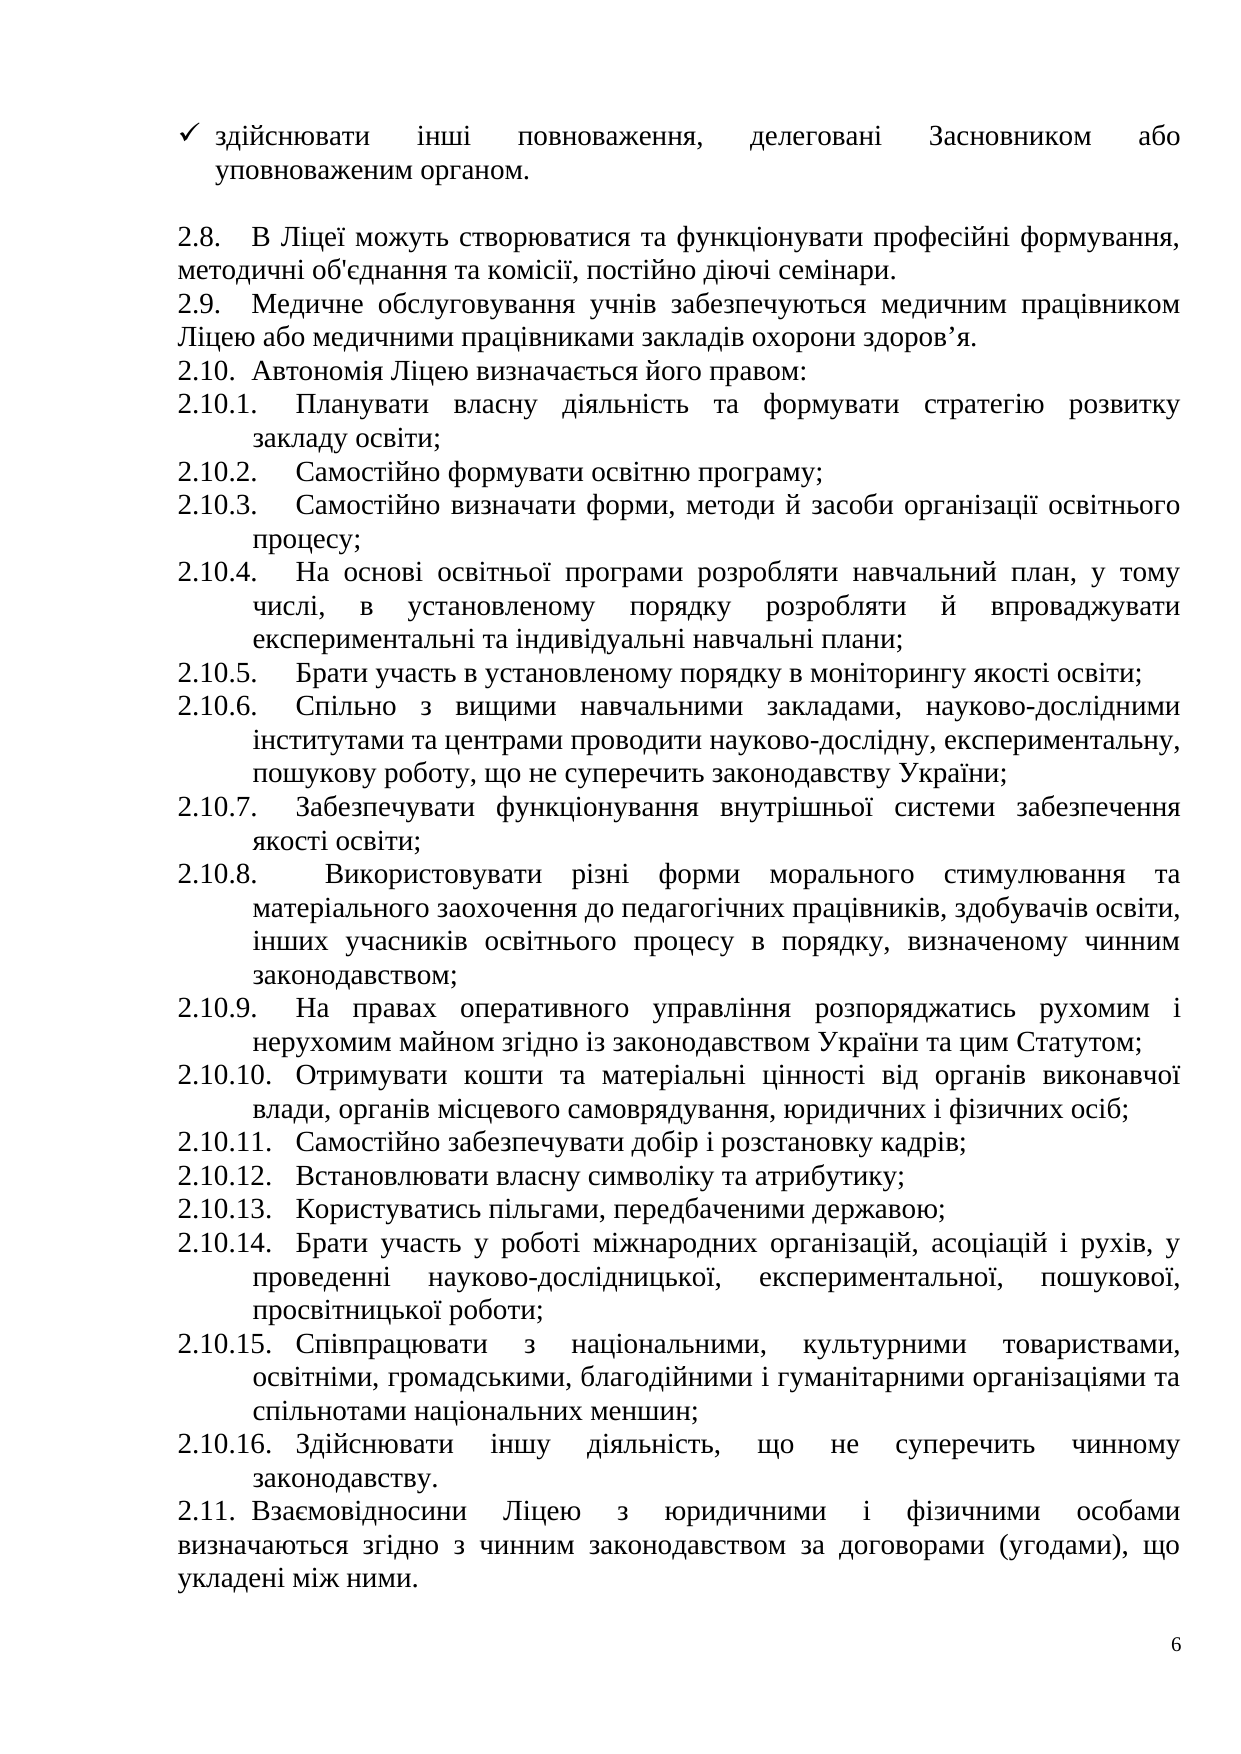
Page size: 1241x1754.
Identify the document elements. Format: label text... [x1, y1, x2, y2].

list Самостійно формувати освітню програму; [177, 454, 1181, 487]
list Забезпечувати функціонування внутрішньої системи забезпечення якості освіти; [177, 789, 1181, 856]
list Самостійно визначати форми, методи й засоби організації освітнього процесу; [177, 487, 1181, 554]
list Брати участь у роботі міжнародних організацій, асоціацій і рухів, у проведенні науково-дослідницької, експериментальної, пошукової, просвітницької роботи; [177, 1225, 1181, 1326]
list здійснювати інші повноваження, делеговані Засновником або уповноваженим органом. [177, 118, 1181, 185]
list В Ліцеї можуть створюватися та функціонувати професійні формування, методичні об'єднання та комісії, постійно діючі семінари. [177, 219, 1181, 286]
list Встановлювати власну символіку та атрибутику; [177, 1158, 1181, 1192]
list Самостійно забезпечувати добір і розстановку кадрів; [177, 1124, 1181, 1158]
list Здійснювати іншу діяльність, що не суперечить чинному законодавству. [177, 1426, 1181, 1493]
list Планувати власну діяльність та формувати стратегію розвитку закладу освіти; [177, 387, 1181, 454]
list Спільно з вищими навчальними закладами, науково-дослідними інститутами та центрами проводити науково-дослідну, експериментальну, пошукову роботу, що не суперечить законодавству України; [177, 688, 1181, 789]
list Взаємовідносини Ліцею з юридичними і фізичними особами визначаються згідно з чинним законодавством за договорами (угодами), що укладені між ними. [177, 1493, 1181, 1594]
list Співпрацювати з національними, культурними товариствами, освітніми, громадськими, благодійними і гуманітарними організаціями та спільнотами національних меншин; [177, 1326, 1181, 1426]
list Автономія Ліцею визначається його правом: [177, 353, 1181, 387]
list На правах оперативного управління розпоряджатись рухомим і нерухомим майном згідно із законодавством України та цим Статутом; [177, 990, 1181, 1057]
list Користуватись пільгами, передбаченими державою; [177, 1192, 1181, 1225]
list Отримувати кошти та матеріальні цінності від органів виконавчої влади, органів місцевого самоврядування, юридичних і фізичних осіб; [177, 1057, 1181, 1124]
list Використовувати різні форми морального стимулювання та матеріального заохочення до педагогічних працівників, здобувачів освіти, інших учасників освітнього процесу в порядку, визначеному чинним законодавством; [177, 856, 1181, 990]
list Брати участь в установленому порядку в моніторингу якості освіти; [177, 655, 1181, 688]
list Медичне обслуговування учнів забезпечуються медичним працівником Ліцею або медичними працівниками закладів охорони здоров’я. [177, 286, 1181, 353]
list На основі освітньої програми розробляти навчальний план, у тому числі, в установленому порядку розробляти й впроваджувати експериментальні та індивідуальні навчальні плани; [177, 554, 1181, 655]
